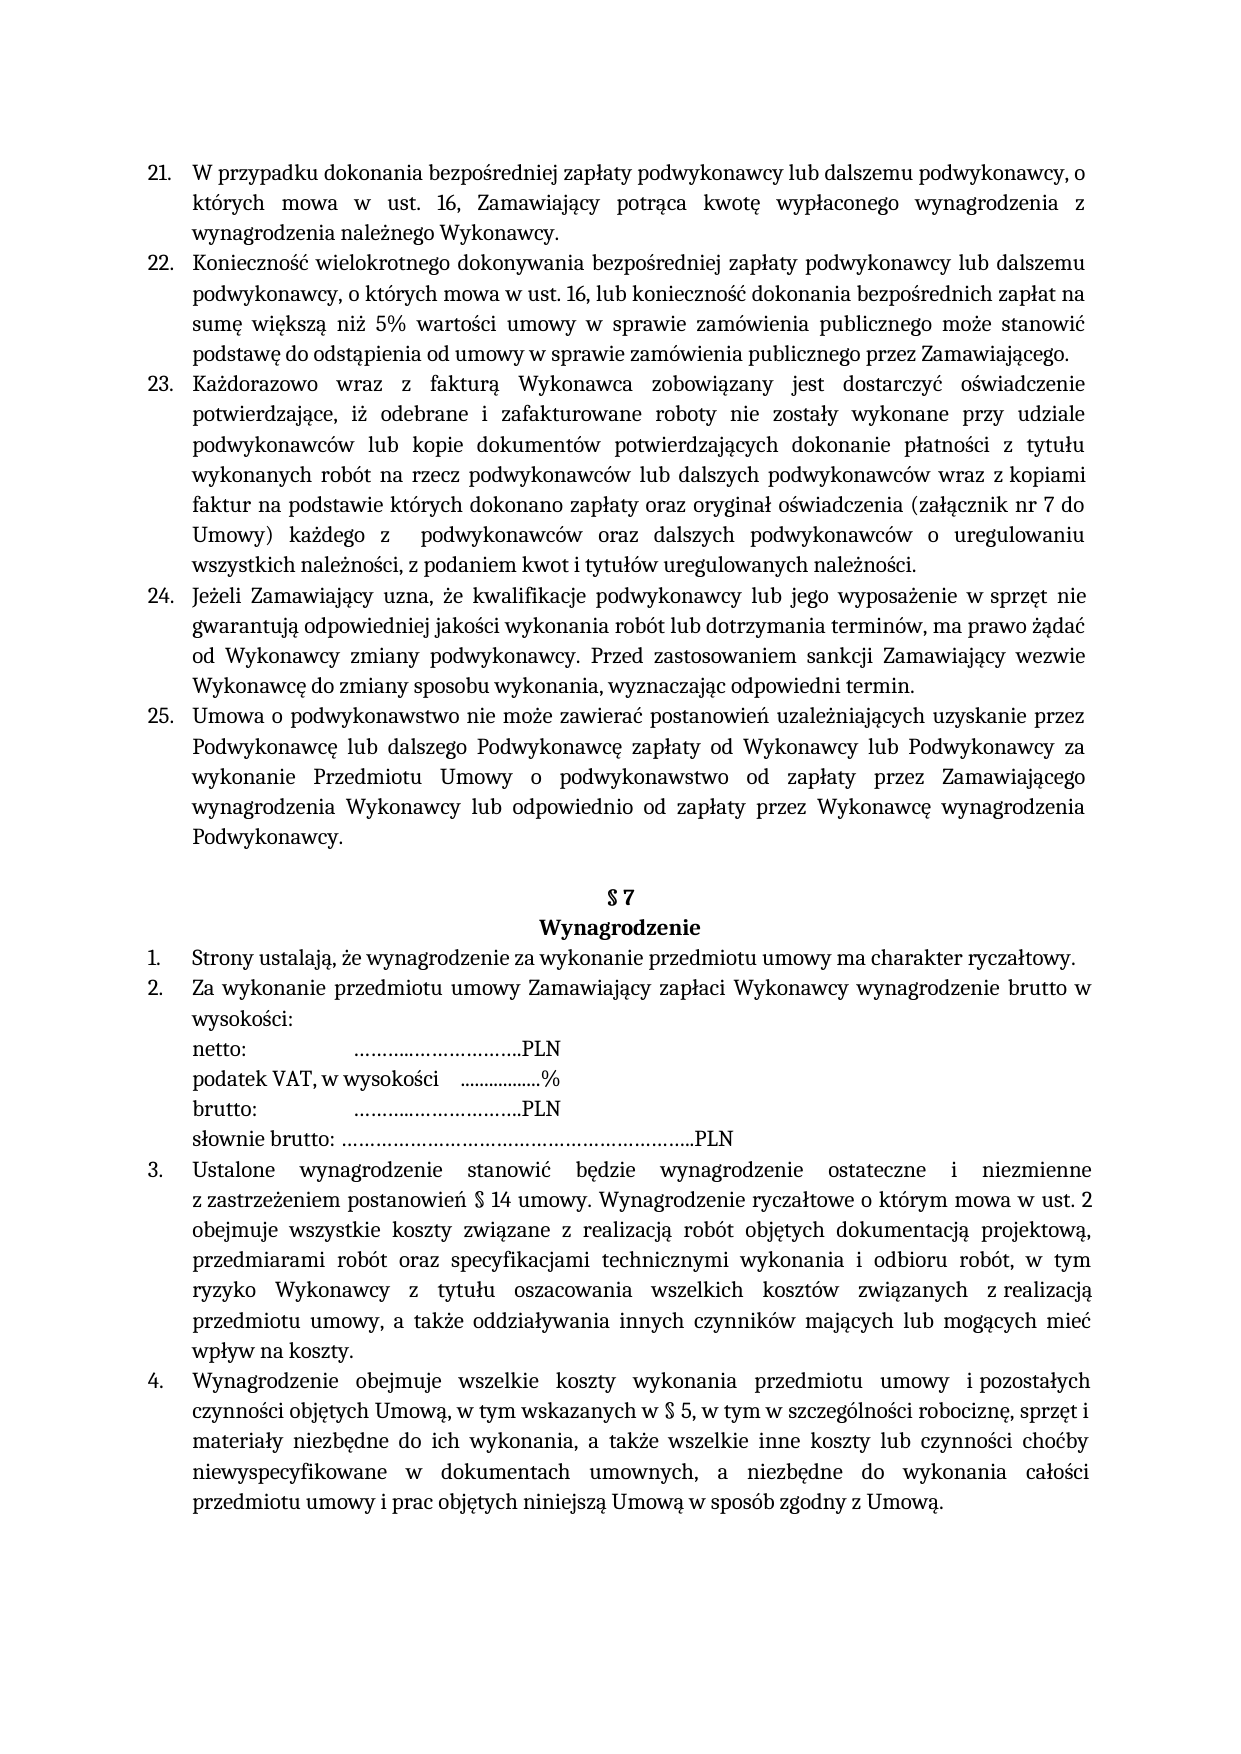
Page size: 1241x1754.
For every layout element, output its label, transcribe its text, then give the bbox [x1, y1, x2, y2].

text netto: ………..……………….PLN [192, 1036, 1092, 1062]
text Wynagrodzenie [148, 915, 1092, 941]
text § 7 [148, 884, 1092, 911]
list Każdorazowo wraz z fakturą Wykonawca zobowiązany jest dostarczyć oświadczenie potwierdzające, iż odebrane i zafakturowane roboty nie zostały wykonane przy udziale podwykonawców lub kopie dokumentów potwierdzających dokonanie płatności z tytułu wykonanych robót na rzecz podwykonawców lub dalszych podwykonawców wraz z kopiami faktur na podstawie których dokonano zapłaty oraz oryginał oświadczenia (załącznik nr 7 do Umowy) każdego z podwykonawców oraz dalszych podwykonawców o uregulowaniu wszystkich należności, z podaniem kwot i tytułów uregulowanych należności. [148, 371, 1086, 578]
list Jeżeli Zamawiający uzna, że kwalifikacje podwykonawcy lub jego wyposażenie w sprzęt nie gwarantują odpowiedniej jakości wykonania robót lub dotrzymania terminów, ma prawo żądać od Wykonawcy zmiany podwykonawcy. Przed zastosowaniem sankcji Zamawiający wezwie Wykonawcę do zmiany sposobu wykonania, wyznaczając odpowiedni termin. [148, 582, 1086, 699]
list Konieczność wielokrotnego dokonywania bezpośredniej zapłaty podwykonawcy lub dalszemu podwykonawcy, o których mowa w ust. 16, lub konieczność dokonania bezpośrednich zapłat na sumę większą niż 5% wartości umowy w sprawie zamówienia publicznego może stanowić podstawę do odstąpienia od umowy w sprawie zamówienia publicznego przez Zamawiającego. [148, 250, 1086, 367]
text brutto: ………..……………….PLN [192, 1096, 1092, 1122]
list Ustalone wynagrodzenie stanowić będzie wynagrodzenie ostateczne i niezmienne z zastrzeżeniem postanowień § 14 umowy. Wynagrodzenie ryczałtowe o którym mowa w ust. 2 obejmuje wszystkie koszty związane z realizacją robót objętych dokumentacją projektową, przedmiarami robót oraz specyfikacjami technicznymi wykonania i odbioru robót, w tym ryzyko Wykonawcy z tytułu oszacowania wszelkich kosztów związanych z realizacją przedmiotu umowy, a także oddziaływania innych czynników mających lub mogących mieć wpływ na koszty. [148, 1156, 1092, 1364]
text podatek VAT, w wysokości .................% [192, 1066, 1092, 1092]
list W przypadku dokonania bezpośredniej zapłaty podwykonawcy lub dalszemu podwykonawcy, o których mowa w ust. 16, Zamawiający potrąca kwotę wypłaconego wynagrodzenia z wynagrodzenia należnego Wykonawcy. [148, 159, 1086, 246]
list Strony ustalają, że wynagrodzenie za wykonanie przedmiotu umowy ma charakter ryczałtowy. [148, 945, 1092, 971]
list Za wykonanie przedmiotu umowy Zamawiający zapłaci Wykonawcy wynagrodzenie brutto w wysokości: [148, 975, 1092, 1032]
text słownie brutto: ……………………………………………………..PLN [192, 1126, 1092, 1152]
list Umowa o podwykonawstwo nie może zawierać postanowień uzależniających uzyskanie przez Podwykonawcę lub dalszego Podwykonawcę zapłaty od Wykonawcy lub Podwykonawcy za wykonanie Przedmiotu Umowy o podwykonawstwo od zapłaty przez Zamawiającego wynagrodzenia Wykonawcy lub odpowiednio od zapłaty przez Wykonawcę wynagrodzenia Podwykonawcy. [148, 703, 1086, 850]
list Wynagrodzenie obejmuje wszelkie koszty wykonania przedmiotu umowy i pozostałych czynności objętych Umową, w tym wskazanych w § 5, w tym w szczególności robociznę, sprzęt i materiały niezbędne do ich wykonania, a także wszelkie inne koszty lub czynności choćby niewyspecyfikowane w dokumentach umownych, a niezbędne do wykonania całości przedmiotu umowy i prac objętych niniejszą Umową w sposób zgodny z Umową. [148, 1368, 1090, 1515]
